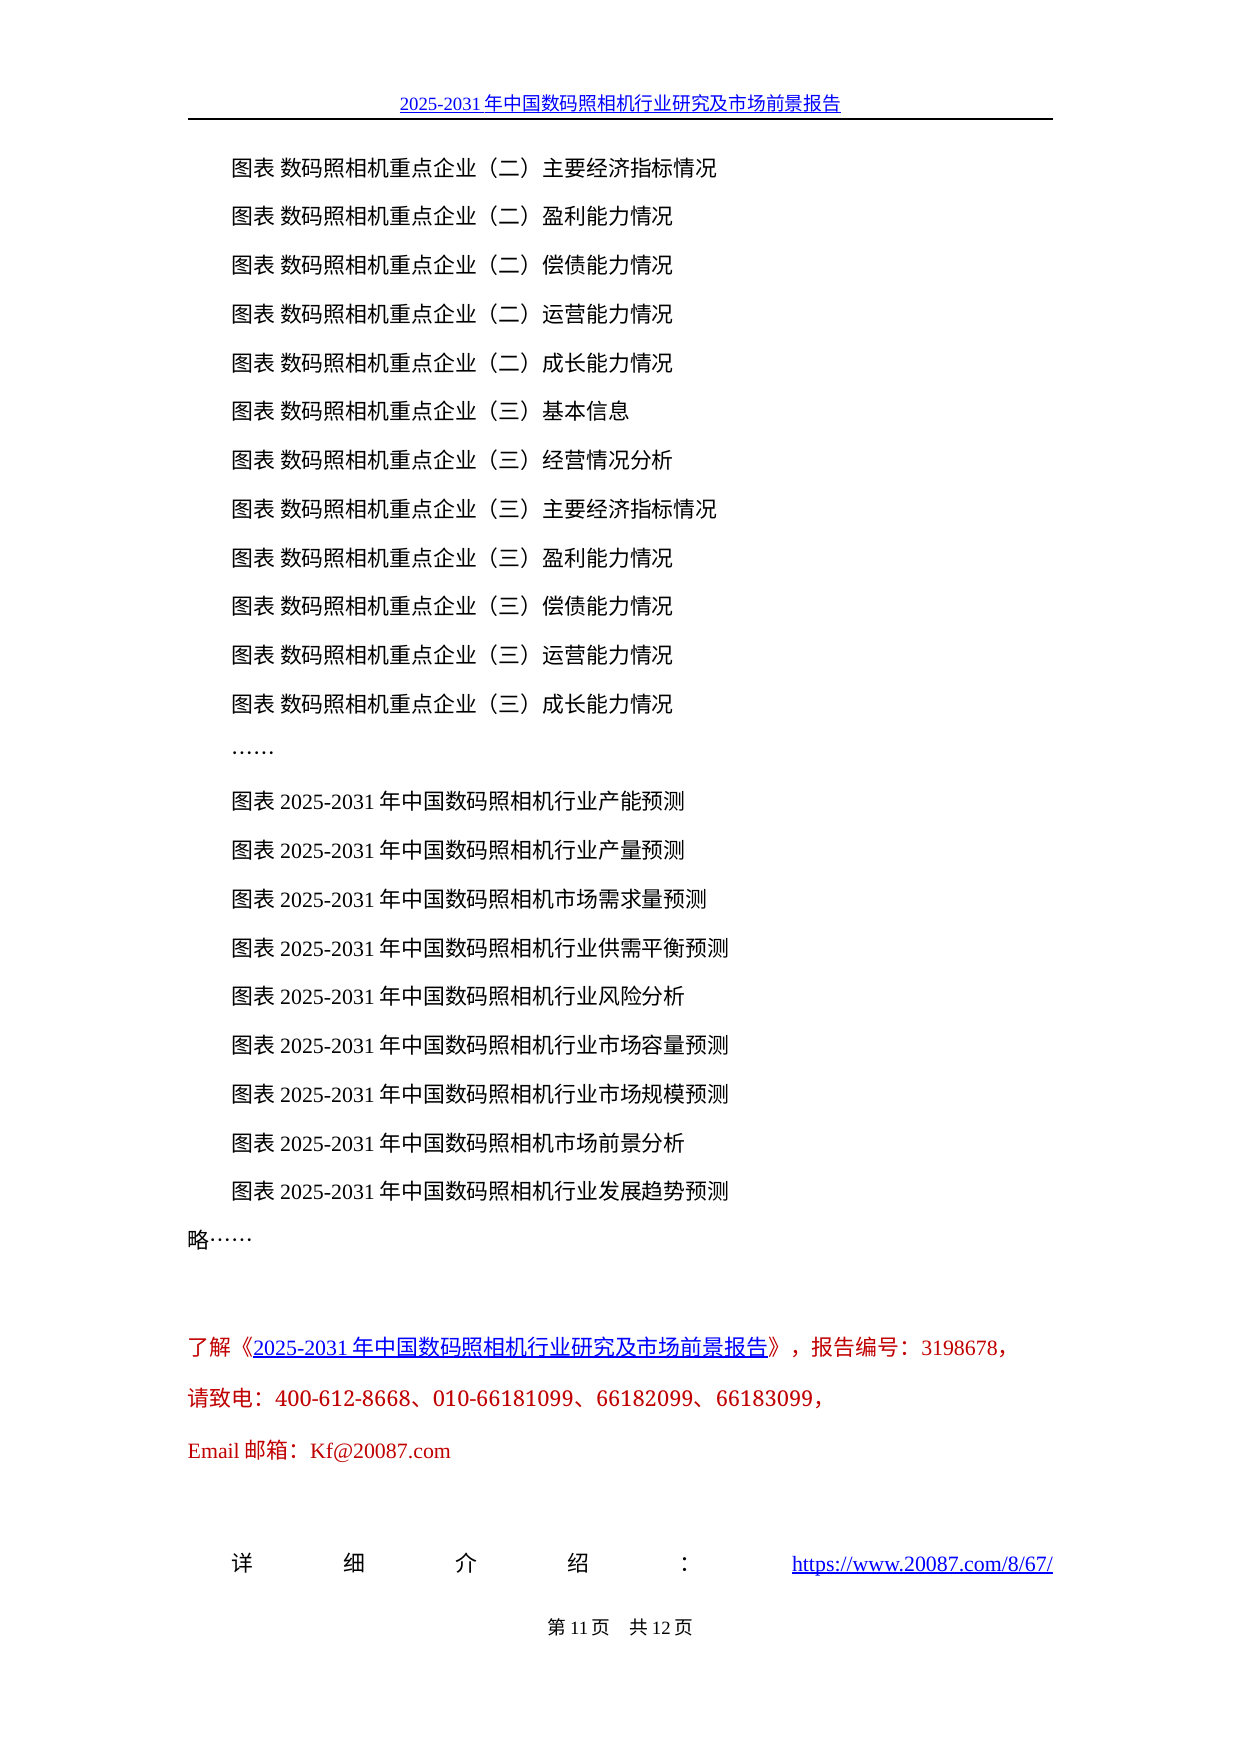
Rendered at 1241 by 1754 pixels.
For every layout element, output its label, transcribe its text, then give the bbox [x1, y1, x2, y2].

text 了解《2025-2031年中国数码照相机行业研究及市场前景报告》，报告编号：3198678， [187, 1329, 1053, 1362]
text Email邮箱：Kf@20087.com [187, 1432, 1053, 1465]
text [187, 1545, 1053, 1578]
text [187, 150, 1053, 1255]
text 请致电：400-612-8668、010-66181099、66182099、66183099， [187, 1381, 1053, 1413]
